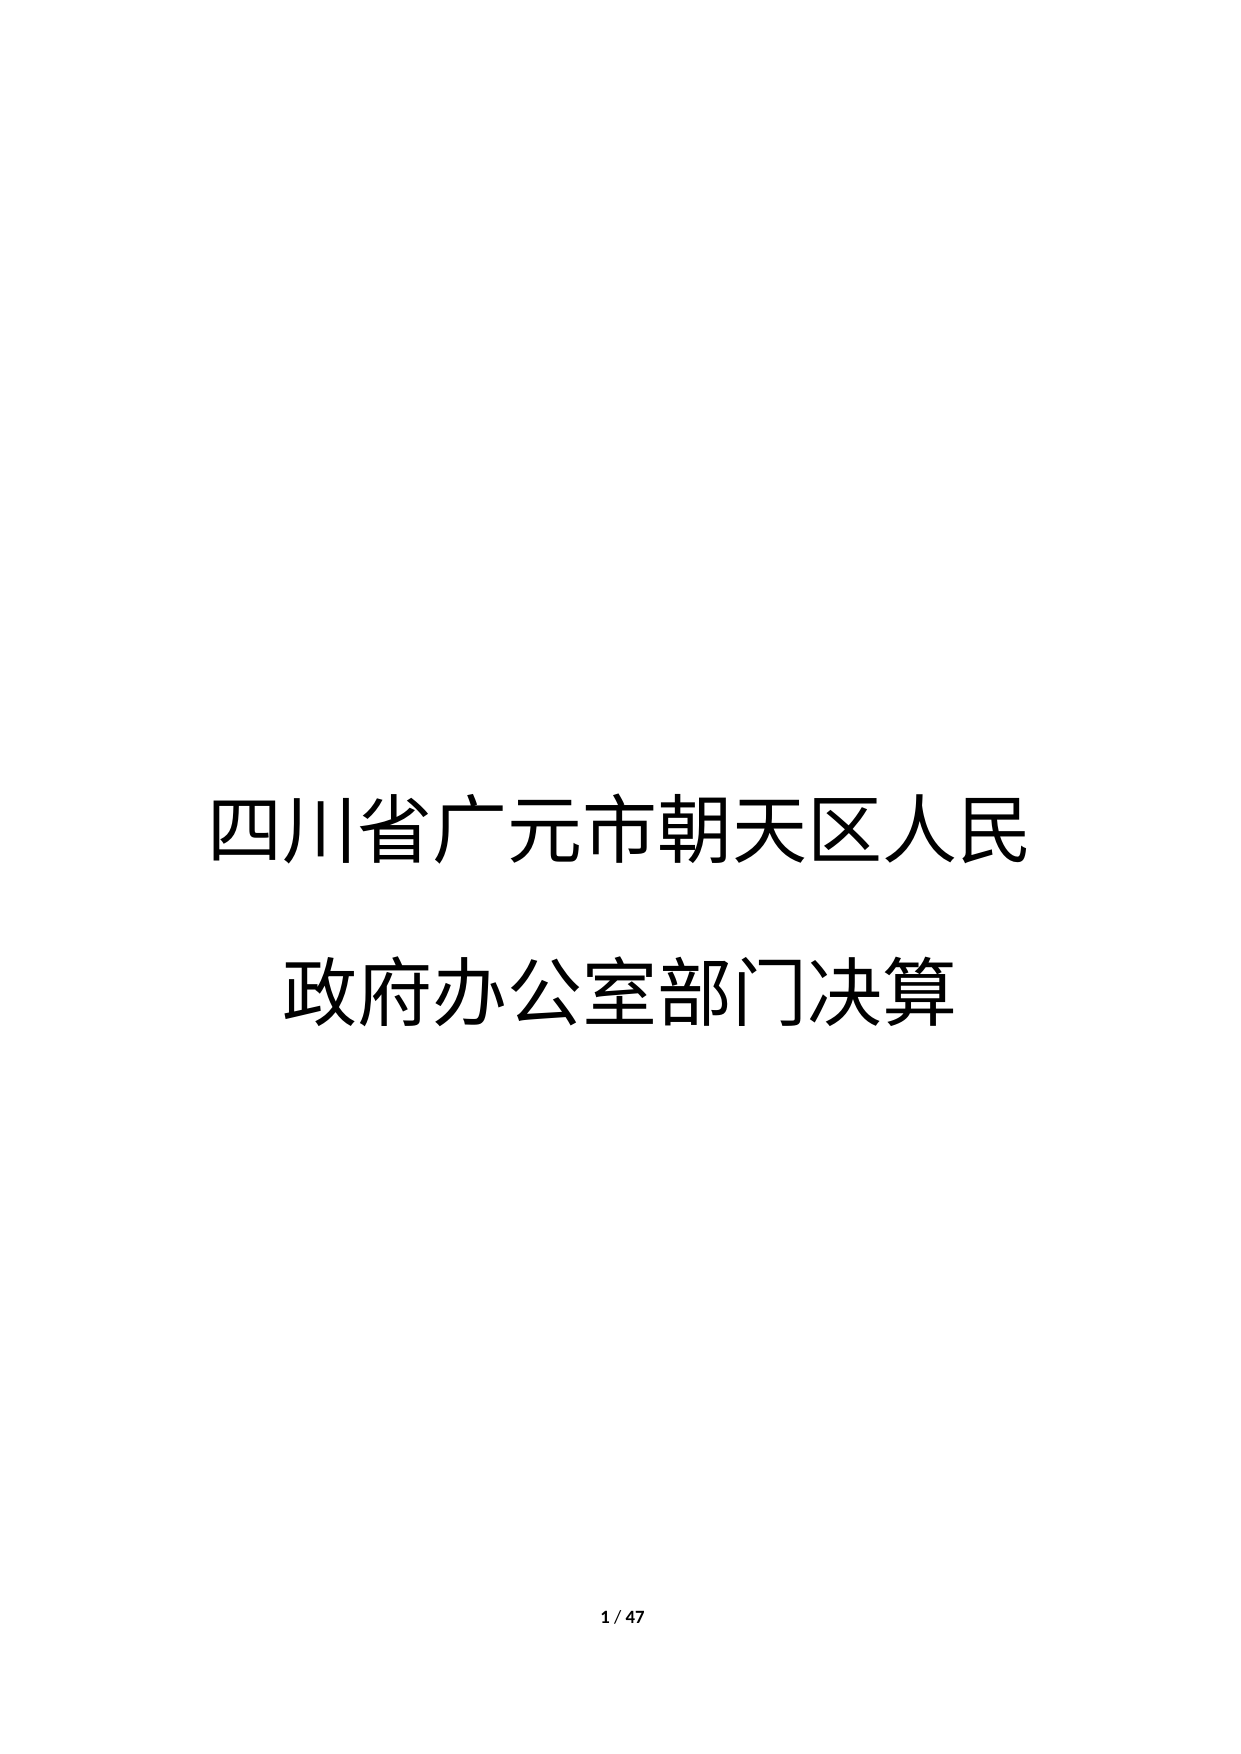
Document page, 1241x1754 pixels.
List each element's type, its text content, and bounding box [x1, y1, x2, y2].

text 四川省广元市朝天区人民政府办公室部门决算 [187, 770, 1053, 1042]
